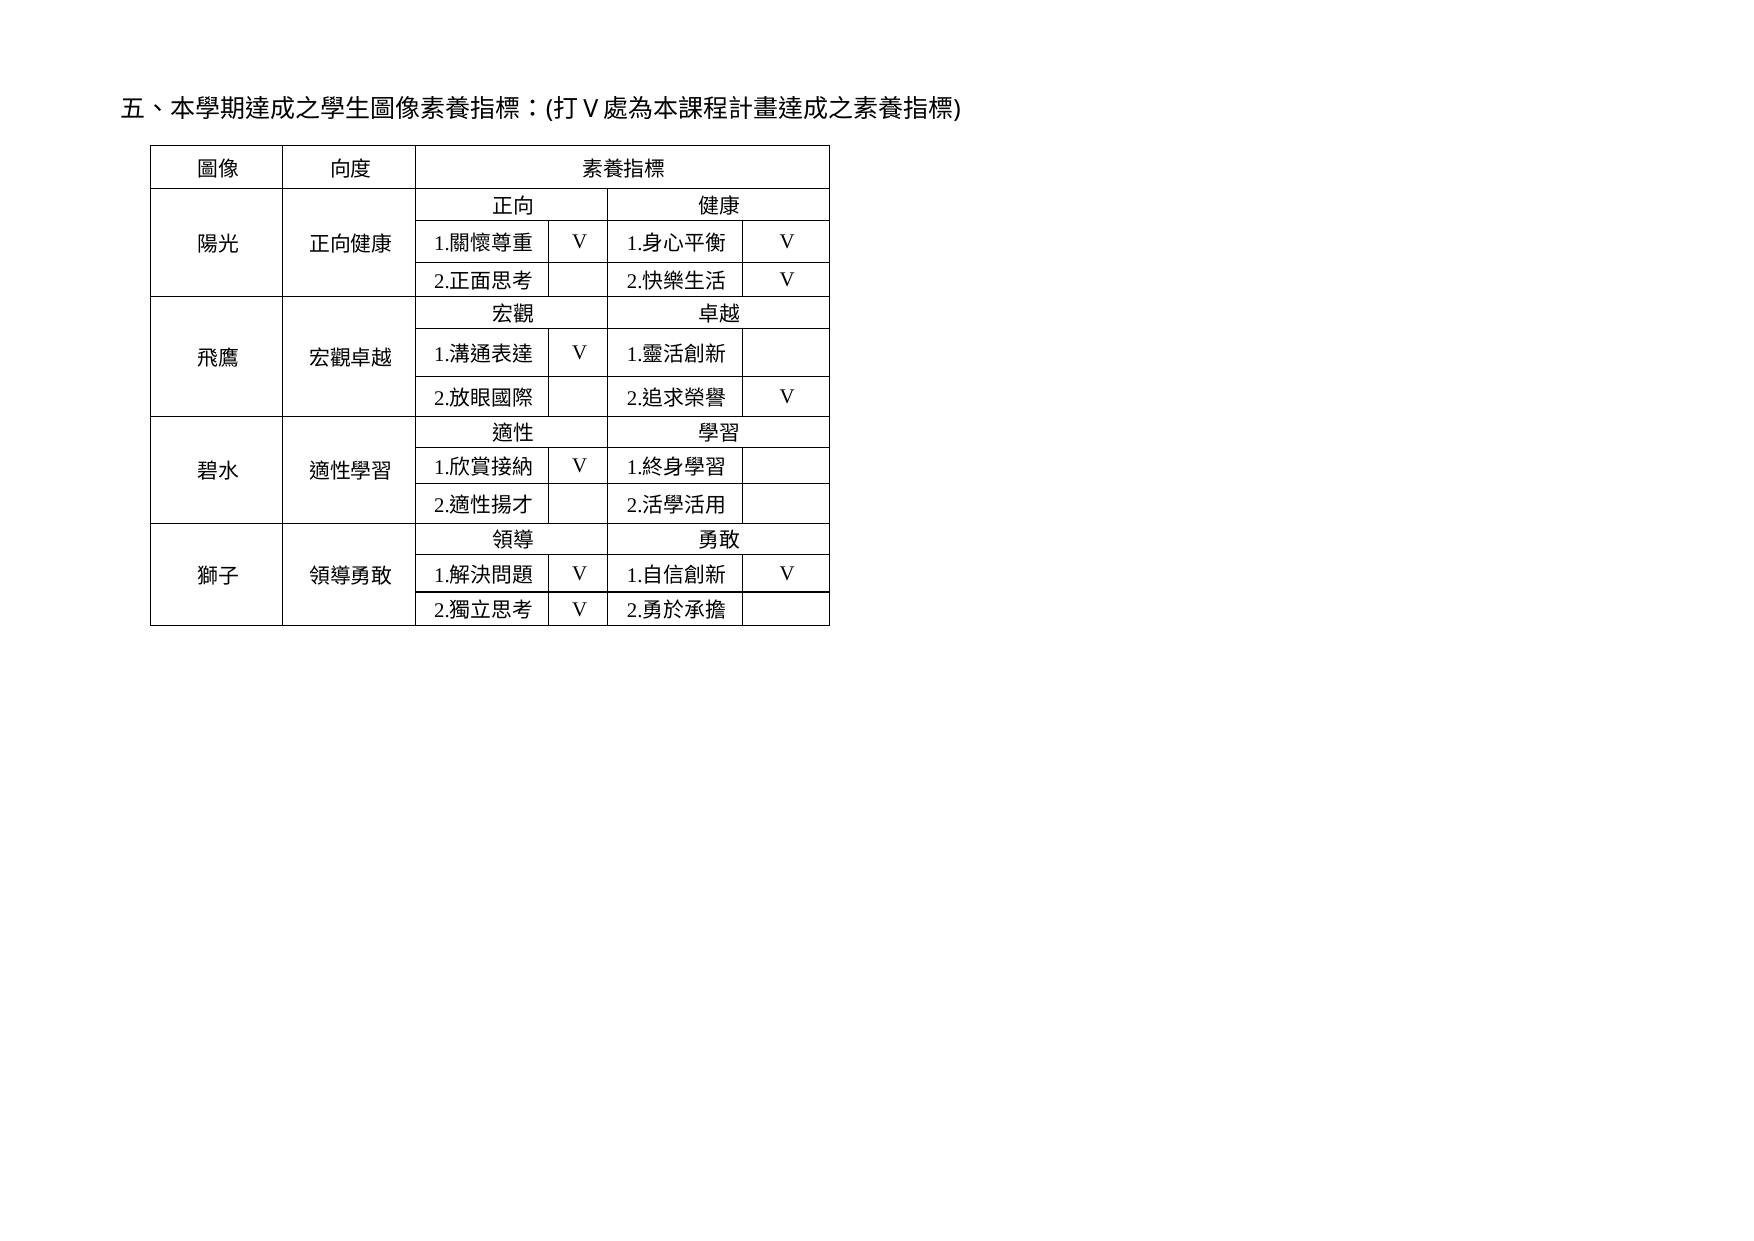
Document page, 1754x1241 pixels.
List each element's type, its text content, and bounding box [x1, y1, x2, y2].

table_cell 正向 [416, 189, 607, 219]
table_cell 適性學習 [283, 417, 415, 523]
table_cell 陽光 [151, 189, 282, 296]
table_cell 1.關懷尊重 [416, 221, 548, 262]
table_cell 領導勇敢 [283, 524, 415, 625]
table_cell 2.快樂生活 [608, 263, 742, 296]
text 五、本學期達成之學生圖像素養指標：(打V處為本課程計畫達成之素養指標) [118, 89, 1636, 125]
table_header 素養指標 [416, 146, 829, 188]
table_cell V [549, 448, 607, 483]
table_cell [743, 484, 829, 523]
table_header 向度 [283, 146, 415, 188]
table_cell 1.終身學習 [608, 448, 742, 483]
table_cell V [549, 593, 607, 625]
table_cell 2.勇於承擔 [608, 593, 742, 625]
table_cell [549, 263, 607, 296]
table_cell V [549, 555, 607, 591]
table_cell V [549, 221, 607, 262]
table_cell 1.溝通表達 [416, 329, 548, 376]
table_cell V [743, 555, 829, 591]
table_cell 2.活學活用 [608, 484, 742, 523]
table_cell 1.自信創新 [608, 555, 742, 591]
table_cell V [743, 263, 829, 296]
table_cell 學習 [608, 417, 829, 447]
table_cell 1.靈活創新 [608, 329, 742, 376]
table_cell 宏觀卓越 [283, 297, 415, 416]
table_cell 獅子 [151, 524, 282, 625]
table_cell [549, 484, 607, 523]
table_cell 健康 [608, 189, 829, 219]
table_header 圖像 [151, 146, 282, 188]
table_cell 宏觀 [416, 297, 607, 327]
table_cell 勇敢 [608, 524, 829, 554]
table_cell 2.追求榮譽 [608, 377, 742, 416]
table_cell [549, 377, 607, 416]
table_cell 卓越 [608, 297, 829, 327]
table_cell 2.適性揚才 [416, 484, 548, 523]
table_cell 1.解決問題 [416, 555, 548, 591]
table_cell 正向健康 [283, 189, 415, 296]
table_cell [743, 329, 829, 376]
table_cell 碧水 [151, 417, 282, 523]
table_cell 1.欣賞接納 [416, 448, 548, 483]
table_cell [743, 448, 829, 483]
table_cell 適性 [416, 417, 607, 447]
table_cell [743, 593, 829, 625]
table_cell 2.放眼國際 [416, 377, 548, 416]
table_cell 2.正面思考 [416, 263, 548, 296]
table_cell V [549, 329, 607, 376]
table_cell V [743, 221, 829, 262]
table_cell V [743, 377, 829, 416]
table_cell 2.獨立思考 [416, 593, 548, 625]
table_cell 1.身心平衡 [608, 221, 742, 262]
table_cell 領導 [416, 524, 607, 554]
table_cell 飛鷹 [151, 297, 282, 416]
